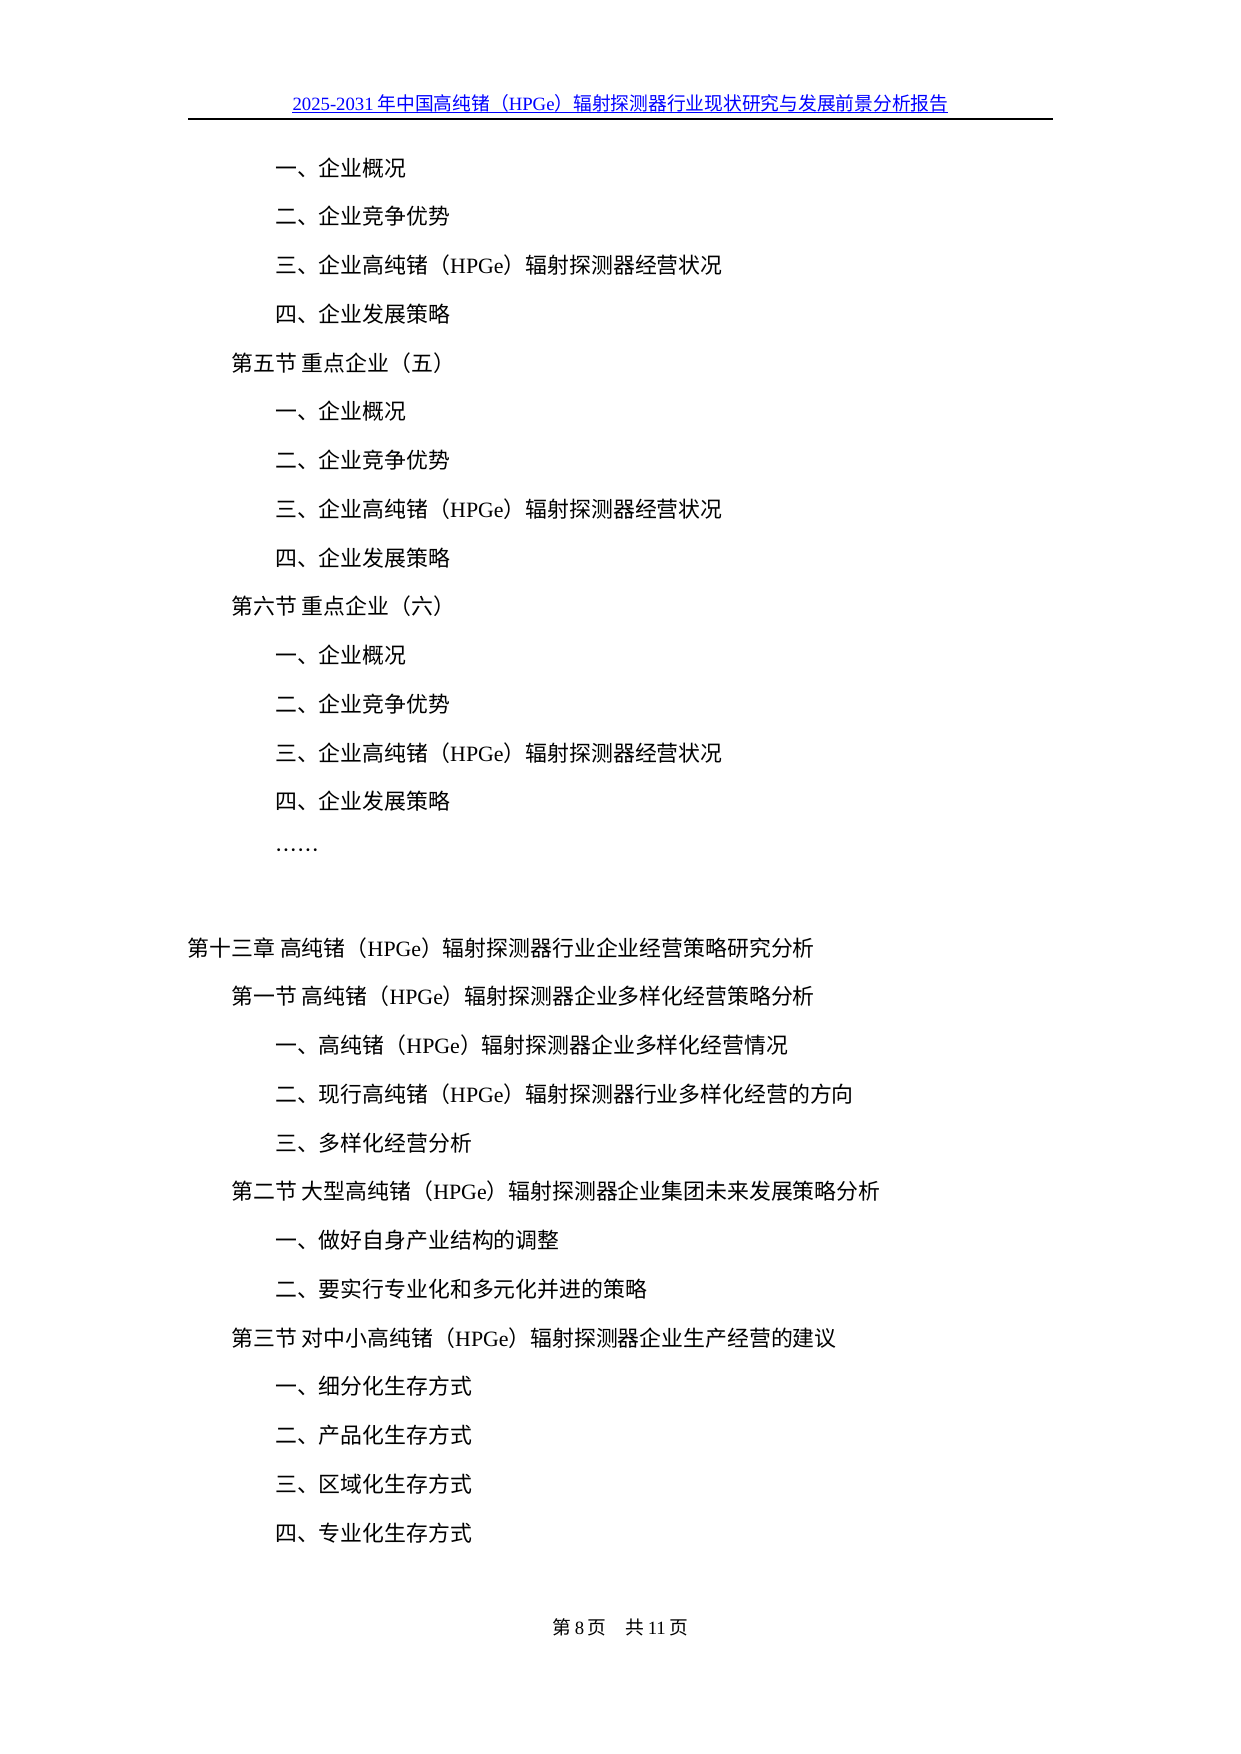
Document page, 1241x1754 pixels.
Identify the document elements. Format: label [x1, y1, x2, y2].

text [187, 150, 1053, 1548]
